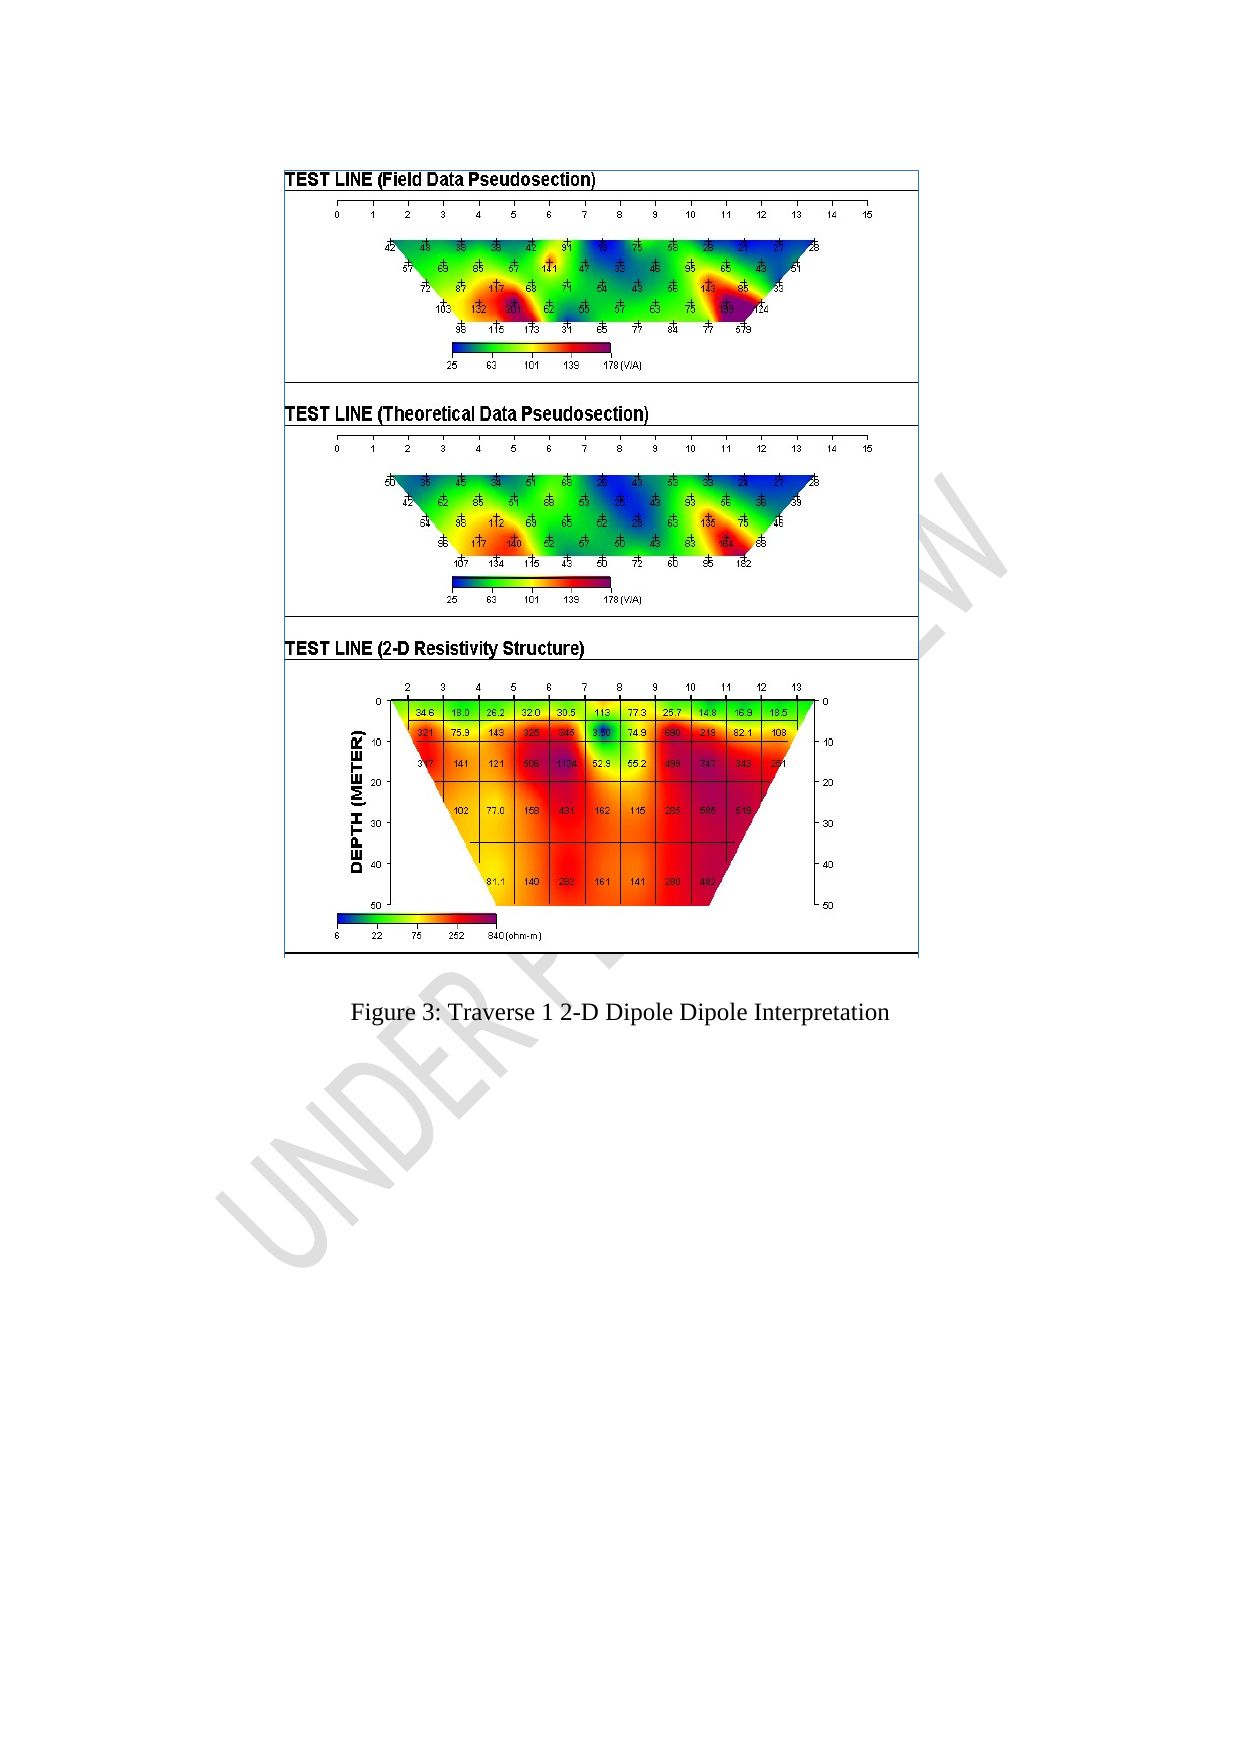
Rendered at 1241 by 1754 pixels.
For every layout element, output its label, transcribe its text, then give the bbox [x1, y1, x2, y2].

text Figure 3: Traverse 1 2-D Dipole Dipole Interpretation [187, 997, 1053, 1025]
